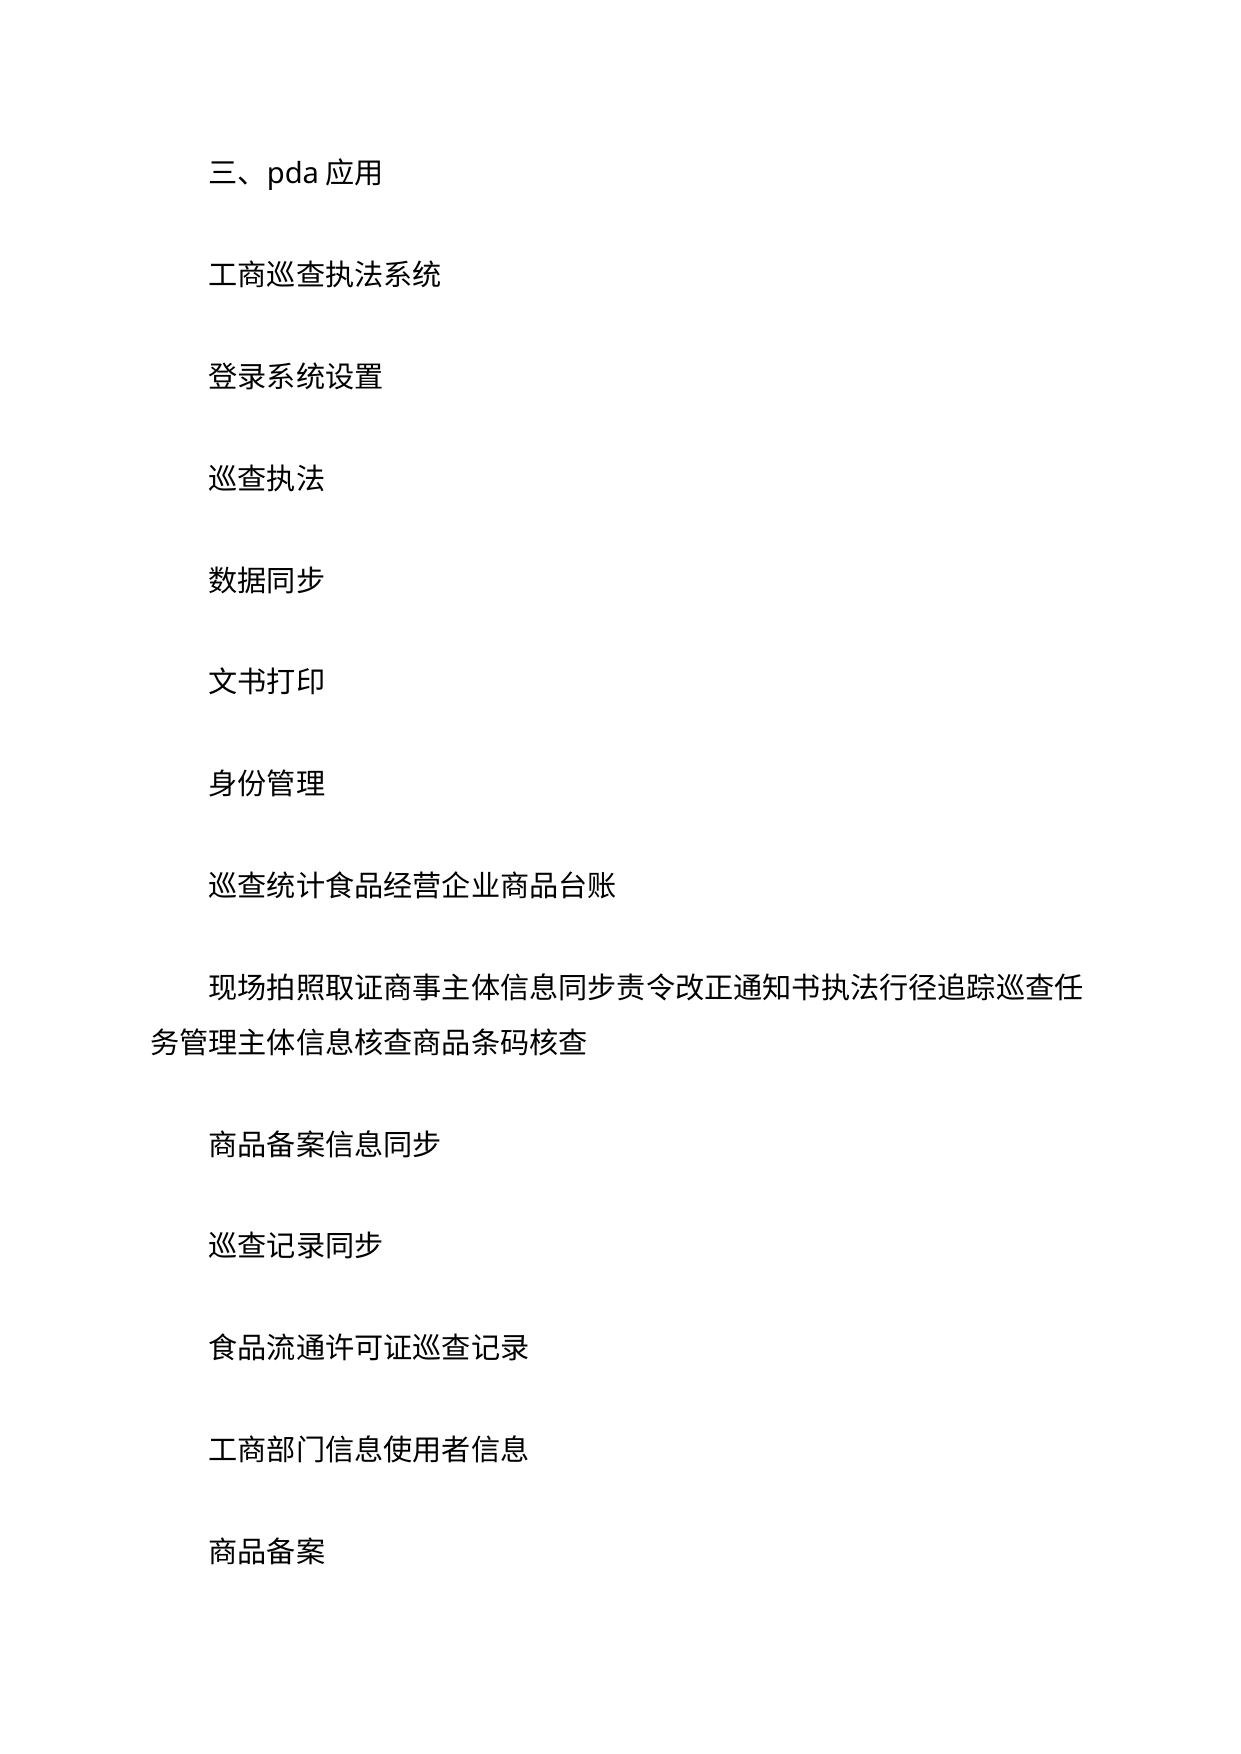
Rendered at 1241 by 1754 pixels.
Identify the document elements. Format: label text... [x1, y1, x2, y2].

text 数据同步 [150, 557, 1090, 599]
text 登录系统设置 [150, 354, 1090, 396]
text 商品备案信息同步 [150, 1121, 1090, 1163]
text 商品备案 [150, 1528, 1090, 1570]
text 文书打印 [150, 659, 1090, 701]
text 工商部门信息使用者信息 [150, 1426, 1090, 1469]
text 巡查执法 [150, 456, 1090, 498]
text 身份管理 [150, 761, 1090, 803]
text 现场拍照取证商事主体信息同步责令改正通知书执法行径追踪巡查任务管理主体信息核查商品条码核查 [150, 964, 1090, 1062]
text 三、pda应用 [150, 150, 1090, 192]
text 巡查统计食品经营企业商品台账 [150, 863, 1090, 905]
text 食品流通许可证巡查记录 [150, 1324, 1090, 1367]
text 巡查记录同步 [150, 1223, 1090, 1265]
text 工商巡查执法系统 [150, 252, 1090, 294]
